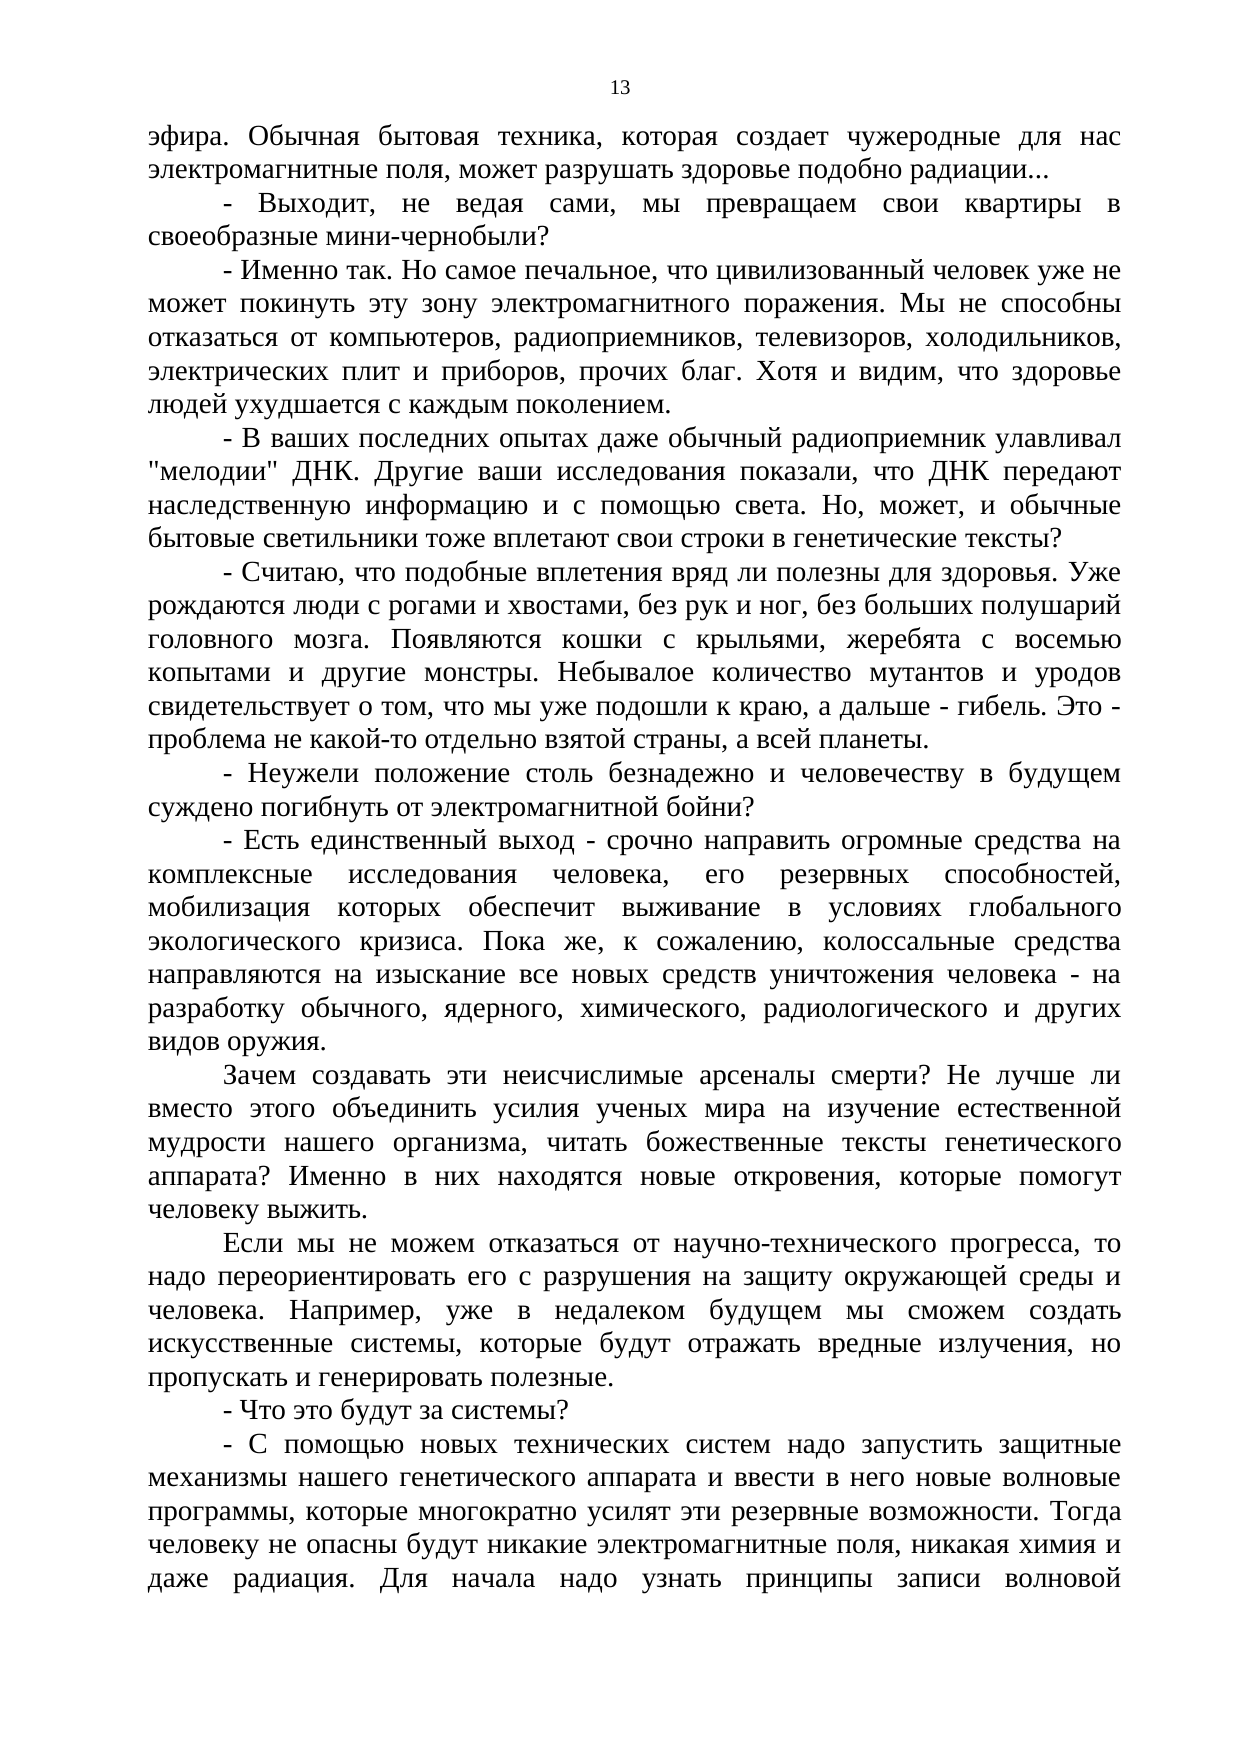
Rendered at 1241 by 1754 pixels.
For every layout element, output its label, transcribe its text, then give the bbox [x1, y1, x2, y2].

text - В ваших последних опытах даже обычный радиоприемник улавливал "мелодии" ДНК. Другие ваши исследования показали, что ДНК передают наследственную информацию и с помощью света. Но, может, и обычные бытовые светильники тоже вплетают свои строки в генетические тексты? [148, 420, 1122, 554]
text Если мы не можем отказаться от научно-технического прогресса, то надо переориентировать его с разрушения на защиту окружающей среды и человека. Например, уже в недалеком будущем мы сможем создать искусственные системы, которые будут отражать вредные излучения, но пропускать и генерировать полезные. [148, 1225, 1122, 1393]
text - Считаю, что подобные вплетения вряд ли полезны для здоровья. Уже рождаются люди с рогами и хвостами, без рук и ног, без больших полушарий головного мозга. Появляются кошки с крыльями, жеребята с восемью копытами и другие монстры. Небывалое количество мутантов и уродов свидетельствует о том, что мы уже подошли к краю, а дальше - гибель. Это - проблема не какой-то отдельно взятой страны, а всей планеты. [148, 554, 1122, 755]
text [148, 118, 1122, 185]
text - Что это будут за системы? [148, 1393, 1122, 1426]
text - Неужели положение столь безнадежно и человечеству в будущем суждено погибнуть от электромагнитной бойни? [148, 755, 1122, 822]
text - Есть единственный выход - срочно направить огромные средства на комплексные исследования человека, его резервных способностей, мобилизация которых обеспечит выживание в условиях глобального экологического кризиса. Пока же, к сожалению, колоссальные средства направляются на изыскание все новых средств уничтожения человека - на разработку обычного, ядерного, химического, радиологического и других видов оружия. [148, 822, 1122, 1057]
text - Выходит, не ведая сами, мы превращаем свои квартиры в своеобразные мини-чернобыли? [148, 185, 1122, 252]
text - Именно так. Но самое печальное, что цивилизованный человек уже не может покинуть эту зону электромагнитного поражения. Мы не способны отказаться от компьютеров, радиоприемников, телевизоров, холодильников, электрических плит и приборов, прочих благ. Хотя и видим, что здоровье людей ухудшается с каждым поколением. [148, 252, 1122, 420]
text Зачем создавать эти неисчислимые арсеналы смерти? Не лучше ли вместо этого объединить усилия ученых мира на изучение естественной мудрости нашего организма, читать божественные тексты генетического аппарата? Именно в них находятся новые откровения, которые помогут человеку выжить. [148, 1057, 1122, 1225]
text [148, 1426, 1122, 1594]
